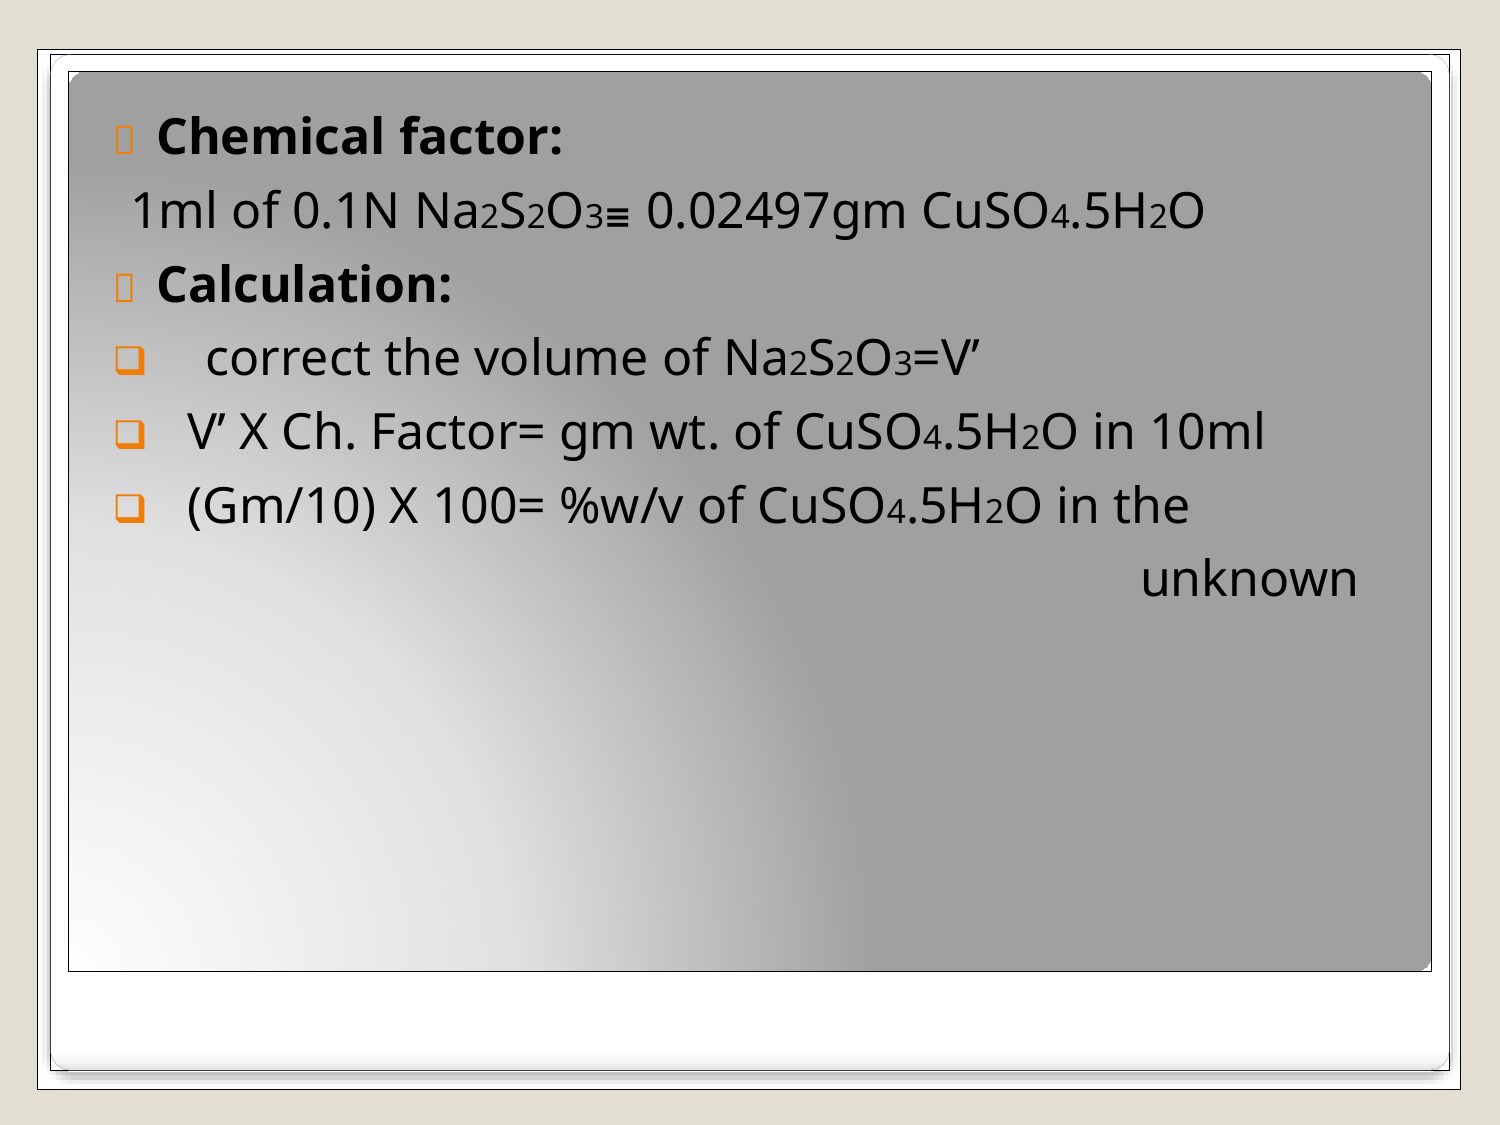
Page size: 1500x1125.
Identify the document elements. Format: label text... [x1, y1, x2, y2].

picture [69, 72, 1431, 971]
picture [1432, 391, 1449, 396]
picture [1432, 538, 1449, 543]
picture [38, 50, 1460, 1089]
picture [51, 55, 1449, 1070]
list correct the volume of Na2S2O3=V’ [112, 322, 1500, 391]
picture [1432, 243, 1449, 249]
picture [51, 1059, 62, 1070]
text unknown [1140, 543, 1500, 611]
picture [1450, 464, 1460, 469]
text 1ml of 0.1N Na2S2O3≡ 0.02497gm CuSO4.5H2O [130, 175, 1500, 243]
picture [1438, 55, 1449, 66]
picture [1450, 391, 1460, 396]
picture [1450, 538, 1460, 543]
list V’ X Ch. Factor= gm wt. of CuSO4.5H2O in 10ml [112, 396, 1500, 464]
list Chemical factor: [112, 101, 1500, 169]
list Calculation: [112, 249, 1500, 317]
list (Gm/10) X 100= %w/v of CuSO4.5H2O in the [112, 469, 1500, 538]
picture [1432, 464, 1449, 469]
picture [1450, 317, 1460, 322]
picture [1432, 169, 1449, 175]
picture [1432, 317, 1449, 322]
picture [1450, 243, 1460, 249]
picture [1450, 169, 1460, 175]
picture [1437, 1058, 1449, 1070]
picture [51, 55, 62, 66]
